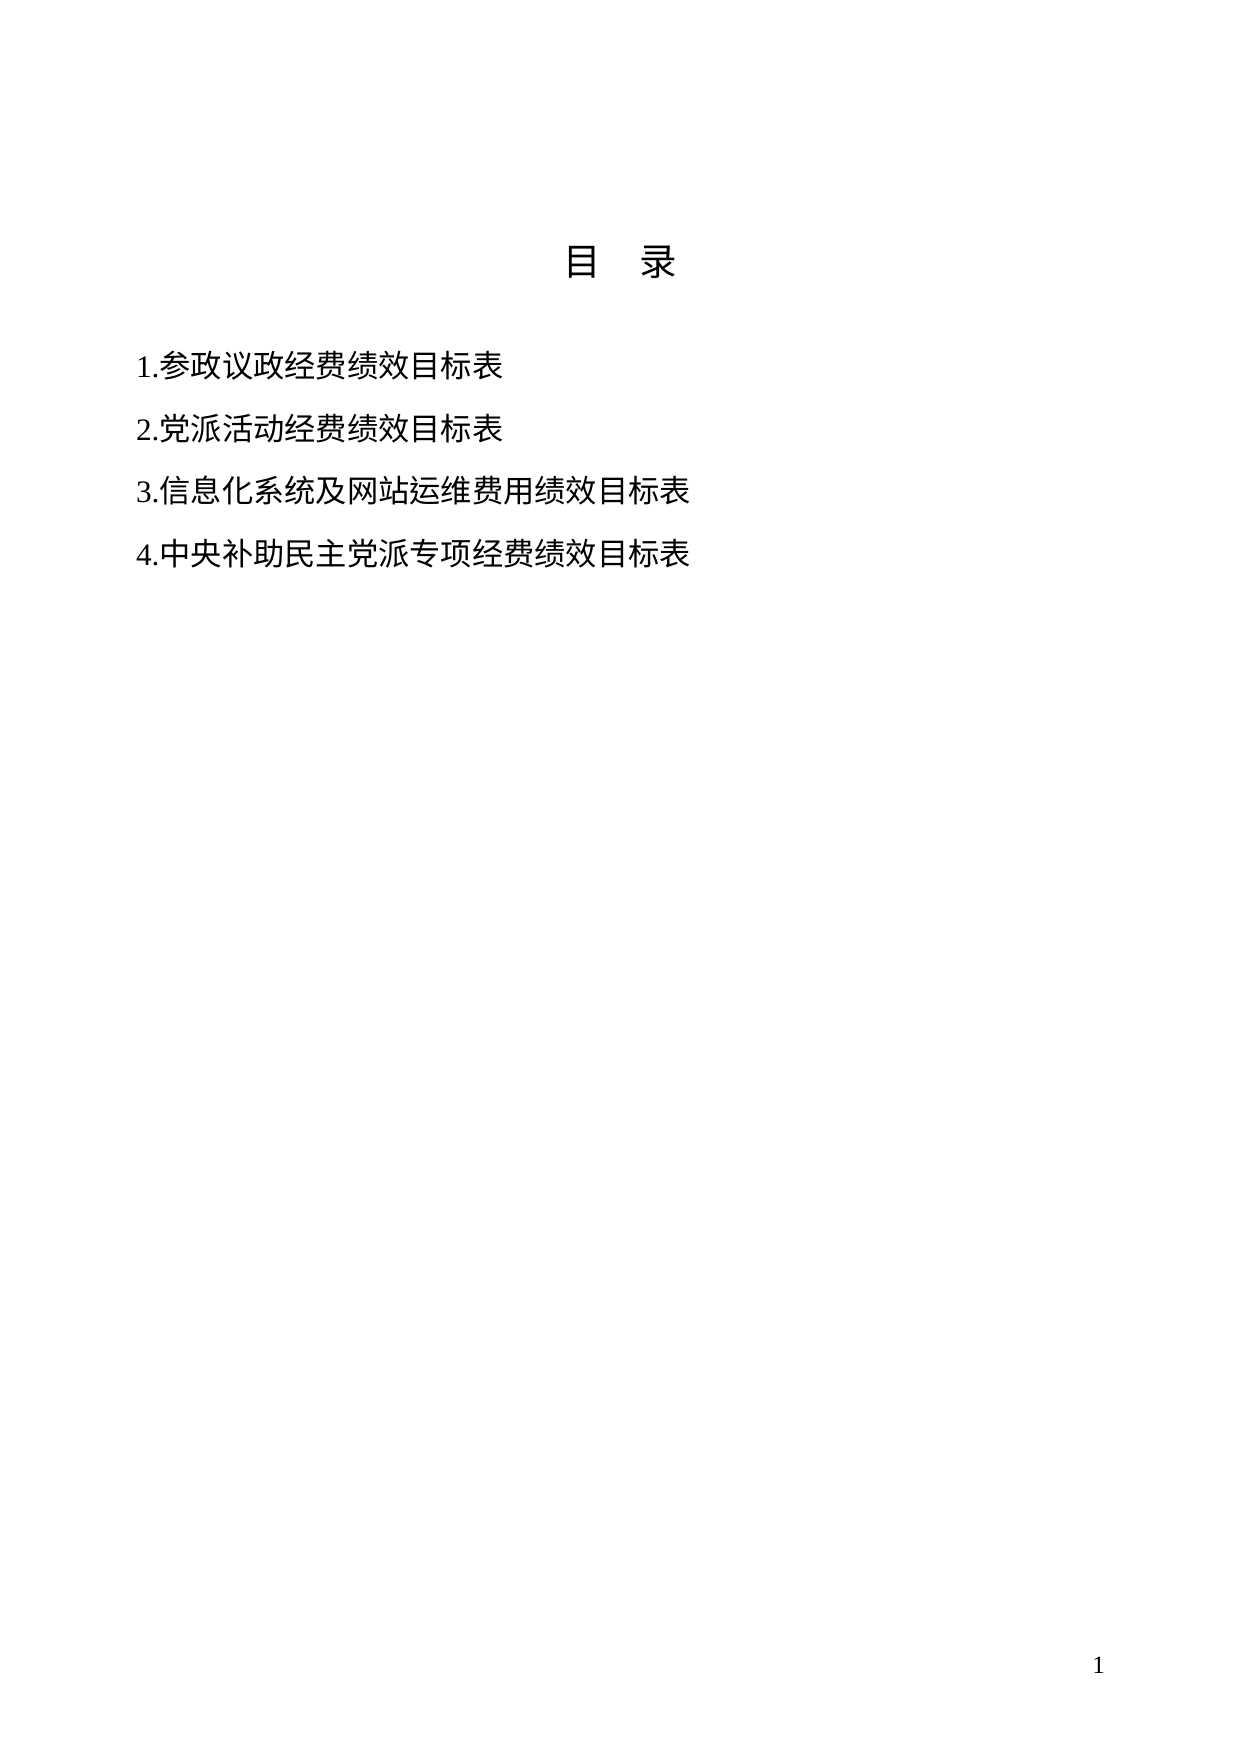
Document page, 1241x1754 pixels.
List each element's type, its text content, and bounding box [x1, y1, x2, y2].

text 3.信息化系统及网站运维费用绩效目标表 [136, 453, 1104, 515]
text 目 录 [136, 235, 1104, 286]
text 1.参政议政经费绩效目标表 [136, 328, 1104, 390]
text 4.中央补助民主党派专项经费绩效目标表 [136, 515, 1104, 578]
text 2.党派活动经费绩效目标表 [136, 390, 1104, 453]
